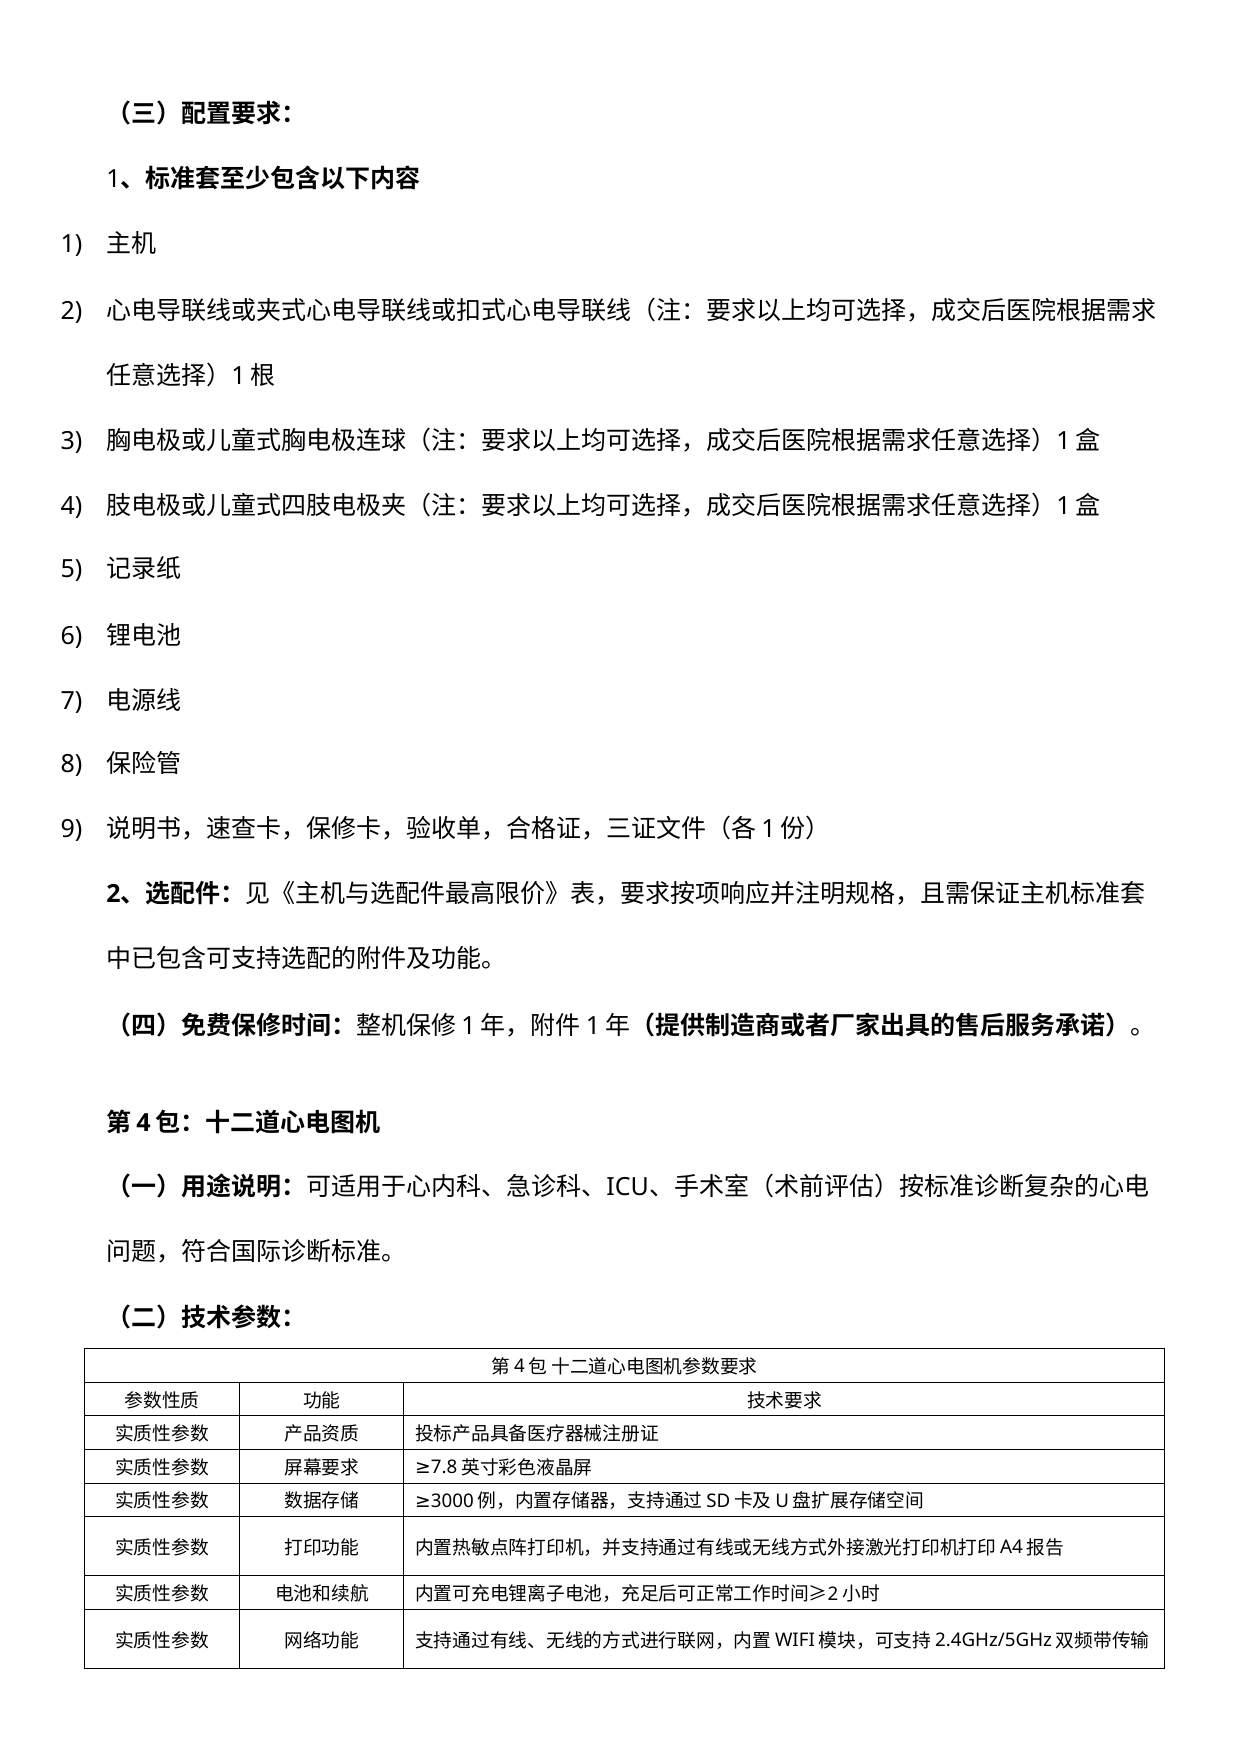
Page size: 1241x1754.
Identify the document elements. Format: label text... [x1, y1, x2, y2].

table_cell 投标产品具备医疗器械注册证 [404, 1416, 1164, 1449]
list 锂电池 [60, 601, 1165, 666]
table_cell 技术要求 [404, 1383, 1164, 1415]
list 肢电极或儿童式四肢电极夹（注：要求以上均可选择，成交后医院根据需求任意选择）1盒 [60, 471, 1165, 536]
table_cell 实质性参数 [85, 1517, 239, 1575]
table_cell ≥7.8英寸彩色液晶屏 [404, 1450, 1164, 1482]
table_header 第4包 十二道心电图机参数要求 [85, 1349, 1164, 1382]
table_cell 支持通过有线、无线的方式进行联网，内置WIFI模块，可支持2.4GHz/5GHz双频带传输 [404, 1610, 1164, 1668]
table_cell 实质性参数 [85, 1610, 239, 1668]
table_cell 实质性参数 [85, 1484, 239, 1516]
list 保险管 [60, 731, 1165, 796]
text （一）用途说明：可适用于心内科、急诊科、ICU、手术室（术前评估）按标准诊断复杂的心电问题，符合国际诊断标准。 [106, 1153, 1165, 1283]
table_cell 内置热敏点阵打印机，并支持通过有线或无线方式外接激光打印机打印A4报告 [404, 1517, 1164, 1575]
list 记录纸 [60, 536, 1165, 601]
table_cell 屏幕要求 [240, 1450, 403, 1482]
list 胸电极或儿童式胸电极连球（注：要求以上均可选择，成交后医院根据需求任意选择）1盒 [60, 406, 1165, 471]
table_cell 产品资质 [240, 1416, 403, 1449]
list 心电导联线或夹式心电导联线或扣式心电导联线（注：要求以上均可选择，成交后医院根据需求任意选择）1根 [60, 276, 1165, 406]
table_cell 参数性质 [85, 1383, 239, 1415]
text 2、选配件：见《主机与选配件最高限价》表，要求按项响应并注明规格，且需保证主机标准套中已包含可支持选配的附件及功能。 [106, 861, 1165, 991]
text 第4包：十二道心电图机 [106, 1088, 1165, 1153]
table_cell 电池和续航 [240, 1576, 403, 1609]
list 说明书，速查卡，保修卡，验收单，合格证，三证文件（各1份） [60, 796, 1165, 861]
table_cell 实质性参数 [85, 1450, 239, 1482]
table_cell 实质性参数 [85, 1416, 239, 1449]
list 主机 [60, 211, 1165, 276]
table_cell 实质性参数 [85, 1576, 239, 1609]
text （四）免费保修时间：整机保修1年，附件1年（提供制造商或者厂家出具的售后服务承诺）。 [106, 991, 1165, 1056]
text （二）技术参数： [106, 1283, 1165, 1348]
table_cell 内置可充电锂离子电池，充足后可正常工作时间≥2小时 [404, 1576, 1164, 1609]
table_cell 数据存储 [240, 1484, 403, 1516]
table_cell 功能 [240, 1383, 403, 1415]
table_cell ≥3000例，内置存储器，支持通过SD卡及U盘扩展存储空间 [404, 1484, 1164, 1516]
list 电源线 [60, 666, 1165, 731]
text （三）配置要求： [106, 81, 1165, 146]
text 1、标准套至少包含以下内容 [106, 146, 1165, 211]
table_cell 网络功能 [240, 1610, 403, 1668]
table_cell 打印功能 [240, 1517, 403, 1575]
